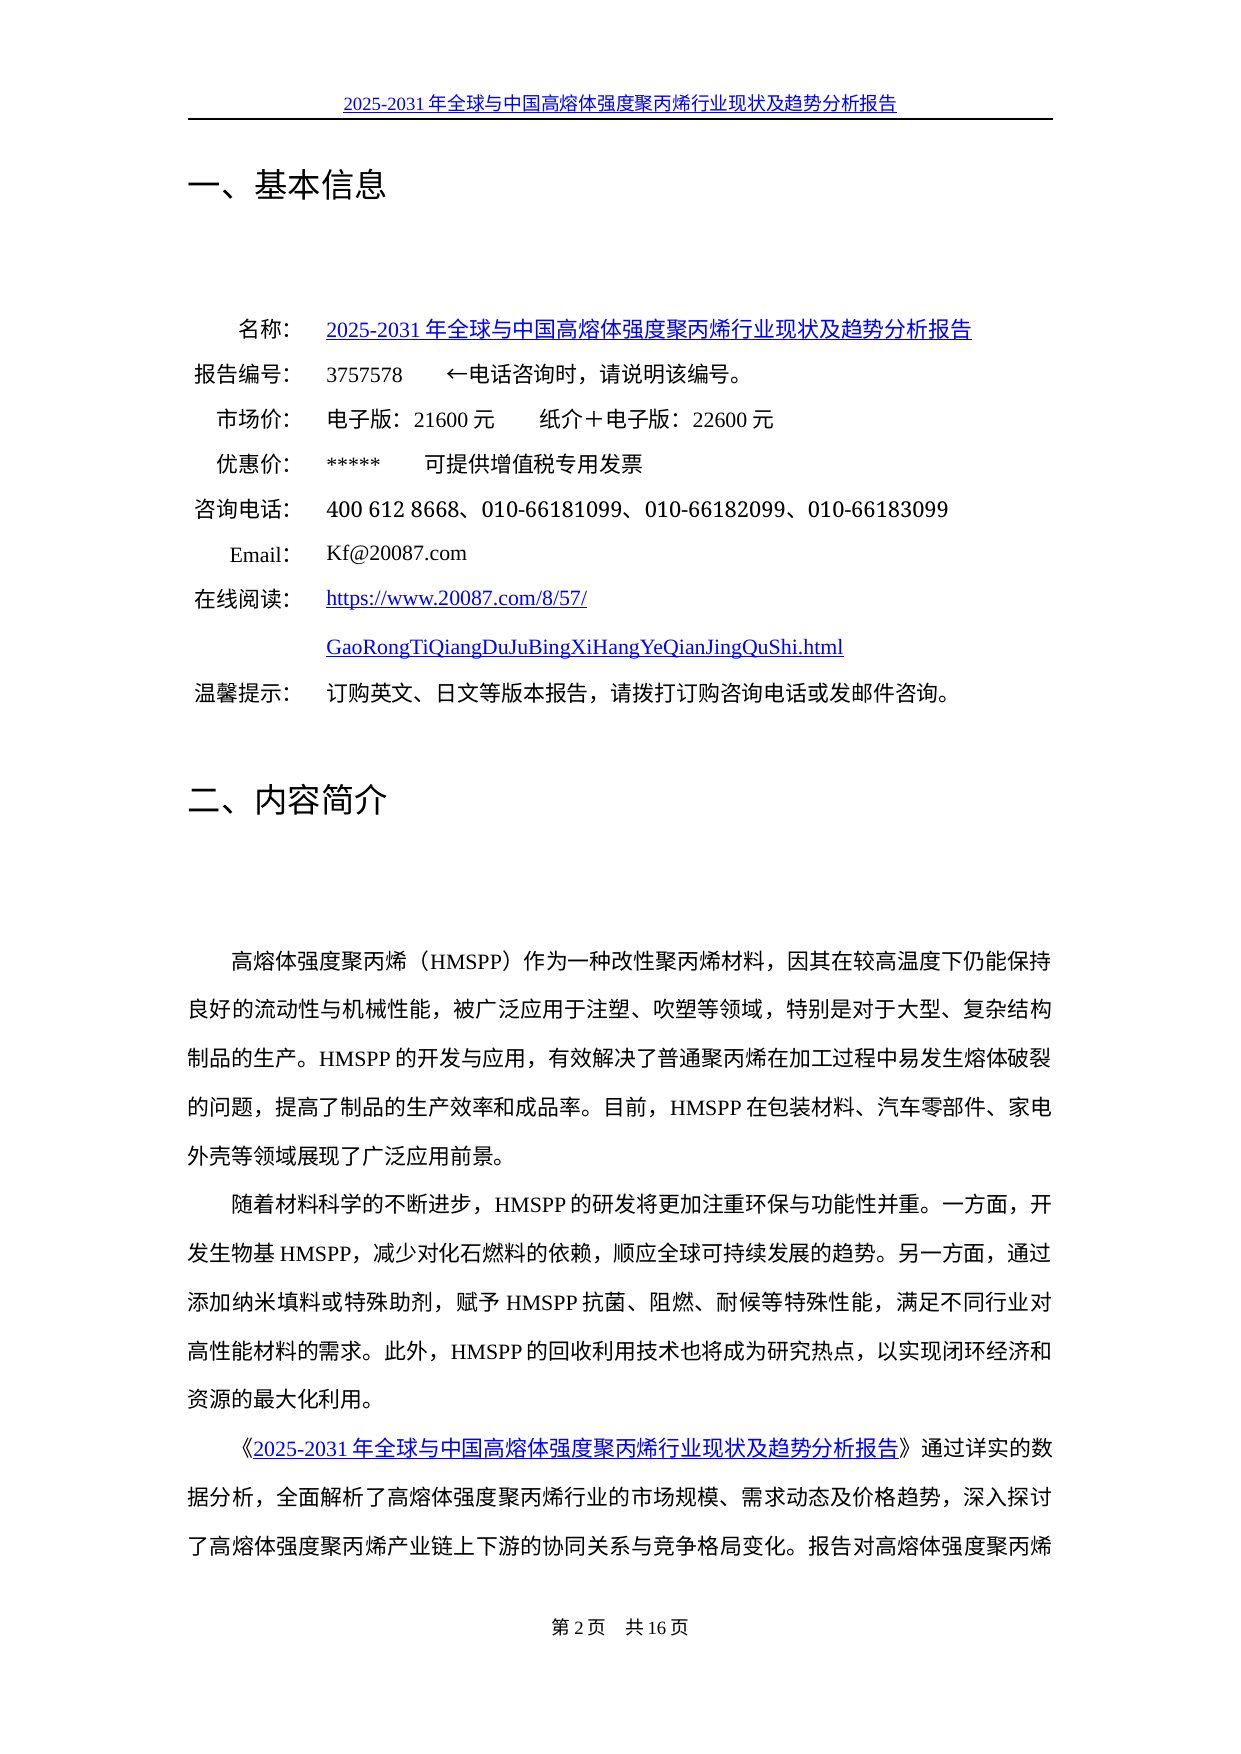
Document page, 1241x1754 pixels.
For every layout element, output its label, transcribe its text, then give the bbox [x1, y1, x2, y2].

table_cell 400 612 8668、010-66181099、010-66182099、010-66183099 [315, 492, 1073, 537]
table_cell 市场价： [167, 402, 315, 447]
title 一、基本信息 [187, 150, 1053, 215]
table_cell 报告编号： [167, 357, 315, 402]
table_cell 在线阅读： [167, 582, 315, 675]
table_cell Email： [167, 537, 315, 582]
title 二、内容简介 [187, 766, 1053, 831]
table_cell 电子版：21600 元 纸介＋电子版：22600 元 [315, 402, 1073, 447]
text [187, 943, 1053, 1561]
table_cell Kf@20087.com [315, 537, 1073, 582]
table_header 2025-2031年全球与中国高熔体强度聚丙烯行业现状及趋势分析报告 [315, 312, 1073, 357]
table_cell 温馨提示： [167, 675, 315, 720]
table_cell 订购英文、日文等版本报告，请拨打订购咨询电话或发邮件咨询。 [315, 675, 1073, 720]
table_cell 咨询电话： [167, 492, 315, 537]
table_cell 3757578 ←电话咨询时，请说明该编号。 [315, 357, 1073, 402]
table_cell 优惠价： [167, 447, 315, 492]
table_header 名称： [167, 312, 315, 357]
table_cell [315, 582, 1073, 675]
table_cell ***** 可提供增值税专用发票 [315, 447, 1073, 492]
